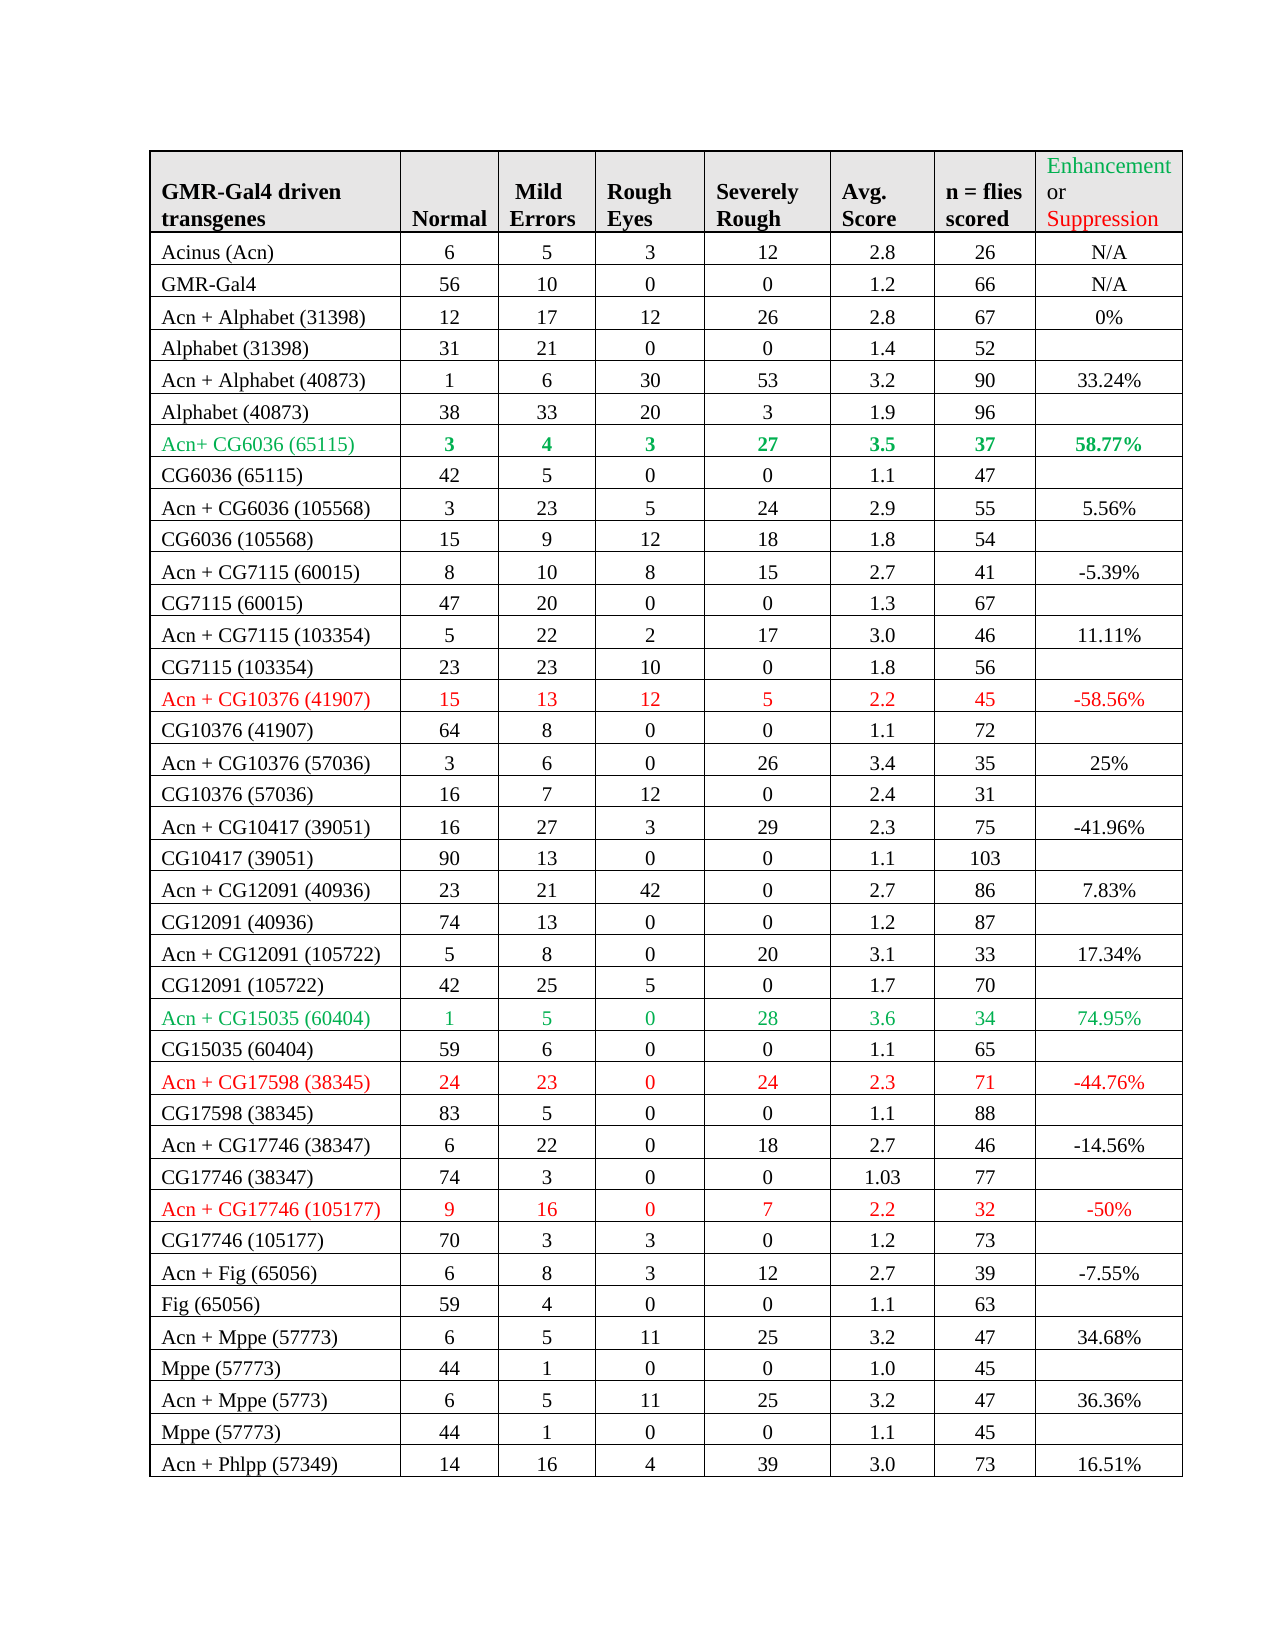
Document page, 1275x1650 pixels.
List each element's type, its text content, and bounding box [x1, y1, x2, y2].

table_cell 58.77% [1036, 425, 1182, 456]
table_cell 5 [499, 457, 595, 487]
table_cell 12 [596, 521, 704, 551]
table_cell 1.1 [831, 457, 934, 487]
table_cell Acn + CG15035 (60404) [151, 999, 400, 1030]
table_cell 7.83% [1036, 871, 1182, 902]
table_cell 0 [596, 265, 704, 296]
table_cell [1036, 649, 1182, 679]
table_cell 5 [401, 935, 498, 966]
table_cell 0 [705, 840, 830, 870]
table_cell 17 [499, 297, 595, 329]
table_cell 3.0 [831, 1445, 934, 1476]
table_cell 6 [401, 233, 498, 264]
table_cell 3 [596, 1222, 704, 1252]
table_cell 88 [935, 1095, 1035, 1125]
table_cell 24 [705, 1062, 830, 1094]
table_cell 1.4 [831, 330, 934, 360]
table_cell 56 [401, 265, 498, 296]
table_cell 11.11% [1036, 616, 1182, 647]
table_cell 1.2 [831, 1222, 934, 1252]
table_cell 3.2 [831, 1317, 934, 1349]
table_cell [1036, 330, 1182, 360]
table_cell 33 [935, 935, 1035, 966]
table_cell 1.1 [831, 1095, 934, 1125]
table_cell 17 [705, 616, 830, 647]
table_cell 36.36% [1036, 1381, 1182, 1412]
table_cell 24 [705, 489, 830, 520]
table_cell Acn + Phlpp (57349) [151, 1445, 400, 1476]
table_cell 66 [935, 265, 1035, 296]
table_cell Acn + CG10376 (57036) [151, 744, 400, 775]
table_cell 74 [401, 1159, 498, 1189]
table_cell 83 [401, 1095, 498, 1125]
table_cell 11 [596, 1381, 704, 1412]
table_cell Mppe (57773) [151, 1350, 400, 1380]
table_cell 0 [705, 1095, 830, 1125]
table_cell 67 [935, 297, 1035, 329]
table_cell -5.39% [1036, 552, 1182, 584]
table_cell -44.76% [1036, 1062, 1182, 1094]
table_cell 103 [935, 840, 1035, 870]
table_cell 3 [596, 807, 704, 839]
table_cell 5 [705, 680, 830, 711]
table_cell 63 [935, 1286, 1035, 1316]
table_cell Acn+ CG6036 (65115) [151, 425, 400, 456]
table_cell 2.7 [831, 552, 934, 584]
table_cell 0 [596, 330, 704, 360]
table_cell 0 [596, 1062, 704, 1094]
table_cell 2.4 [831, 776, 934, 806]
table_cell 20 [596, 394, 704, 424]
table_cell 9 [499, 521, 595, 551]
table_header Enhancement or Suppression [1036, 152, 1182, 231]
table_cell 6 [499, 361, 595, 392]
table_cell N/A [1036, 233, 1182, 264]
table_cell [1036, 904, 1182, 934]
table_cell -58.56% [1036, 680, 1182, 711]
table_cell 7 [499, 776, 595, 806]
table_cell Acn + CG17746 (105177) [151, 1190, 400, 1221]
table_cell 8 [499, 712, 595, 742]
table_cell 0 [596, 904, 704, 934]
table_cell Acn + CG17746 (38347) [151, 1126, 400, 1157]
table_cell 0 [705, 1159, 830, 1189]
table_cell 14 [401, 1445, 498, 1476]
table_cell 12 [705, 233, 830, 264]
table_cell 2.2 [831, 1190, 934, 1221]
table_cell 64 [401, 712, 498, 742]
table_cell 39 [705, 1445, 830, 1476]
table_cell 0 [705, 1222, 830, 1252]
table_cell Acn + Fig (65056) [151, 1254, 400, 1285]
table_cell 10 [499, 265, 595, 296]
table_cell 17.34% [1036, 935, 1182, 966]
table_cell Acinus (Acn) [151, 233, 400, 264]
table_cell 3.5 [831, 425, 934, 456]
table_cell 0 [705, 585, 830, 615]
table_cell 9 [401, 1190, 498, 1221]
table_cell -41.96% [1036, 807, 1182, 839]
table_cell 0 [705, 776, 830, 806]
table_cell [1036, 712, 1182, 742]
table_cell 0 [705, 1350, 830, 1380]
table_cell 32 [935, 1190, 1035, 1221]
table_cell 1.1 [831, 1031, 934, 1061]
table_cell 12 [705, 1254, 830, 1285]
table_cell 74.95% [1036, 999, 1182, 1030]
table_cell 0 [596, 1190, 704, 1221]
table_cell 25 [705, 1381, 830, 1412]
table_header Normal [401, 152, 498, 231]
table_cell 2.7 [831, 871, 934, 902]
table_cell 5 [401, 616, 498, 647]
table_header GMR-Gal4 driven transgenes [151, 152, 400, 231]
table_cell 22 [499, 616, 595, 647]
table_cell [1036, 1350, 1182, 1380]
table_cell CG6036 (65115) [151, 457, 400, 487]
table_cell 11 [596, 1317, 704, 1349]
table_cell 27 [499, 807, 595, 839]
table_cell 39 [935, 1254, 1035, 1285]
table_cell 35 [935, 744, 1035, 775]
table_cell 12 [401, 297, 498, 329]
table_cell [1036, 585, 1182, 615]
table_cell CG7115 (60015) [151, 585, 400, 615]
table_cell 0 [705, 712, 830, 742]
table_cell Acn + Alphabet (31398) [151, 297, 400, 329]
table_cell 8 [499, 1254, 595, 1285]
table_cell CG6036 (105568) [151, 521, 400, 551]
table_cell 47 [935, 457, 1035, 487]
table_cell 77 [935, 1159, 1035, 1189]
table_cell 5 [499, 999, 595, 1030]
table_cell 2.2 [831, 680, 934, 711]
table_header Severely Rough [705, 152, 830, 231]
table_cell 73 [935, 1445, 1035, 1476]
table_cell 5.56% [1036, 489, 1182, 520]
table_cell 24 [401, 1062, 498, 1094]
table_cell 46 [935, 1126, 1035, 1157]
table_cell 0 [596, 1126, 704, 1157]
table_cell 45 [935, 1414, 1035, 1444]
table_header n = flies scored [935, 152, 1035, 231]
table_cell CG17598 (38345) [151, 1095, 400, 1125]
table_cell 45 [935, 1350, 1035, 1380]
table_cell 44 [401, 1350, 498, 1380]
table_cell CG17746 (38347) [151, 1159, 400, 1189]
table_cell 54 [935, 521, 1035, 551]
table_cell 42 [401, 967, 498, 997]
table_cell 0 [596, 1031, 704, 1061]
table_cell 2.8 [831, 297, 934, 329]
table_cell 6 [401, 1126, 498, 1157]
table_cell 23 [499, 649, 595, 679]
table_cell 53 [705, 361, 830, 392]
table_cell 2.3 [831, 1062, 934, 1094]
table_cell 23 [499, 489, 595, 520]
table_cell 26 [705, 744, 830, 775]
table_cell 0 [705, 1031, 830, 1061]
table_cell 1.8 [831, 521, 934, 551]
table_cell 0 [705, 871, 830, 902]
table_cell 56 [935, 649, 1035, 679]
table_cell 34.68% [1036, 1317, 1182, 1349]
table_cell 65 [935, 1031, 1035, 1061]
table_cell Acn + CG12091 (105722) [151, 935, 400, 966]
table_cell [1036, 1286, 1182, 1316]
table_cell GMR-Gal4 [151, 265, 400, 296]
table_cell 0% [1036, 297, 1182, 329]
table_cell 13 [499, 904, 595, 934]
table_cell 3 [401, 489, 498, 520]
table_cell 33 [499, 394, 595, 424]
table_cell Mppe (57773) [151, 1414, 400, 1444]
table_cell 4 [499, 1286, 595, 1316]
table_cell 26 [705, 297, 830, 329]
table_cell 0 [596, 1095, 704, 1125]
table_cell 3.4 [831, 744, 934, 775]
table_cell 5 [596, 489, 704, 520]
table_cell 21 [499, 330, 595, 360]
table_cell 41 [935, 552, 1035, 584]
table_cell CG12091 (40936) [151, 904, 400, 934]
table_cell 15 [401, 680, 498, 711]
table_cell 1 [401, 999, 498, 1030]
table_cell Fig (65056) [151, 1286, 400, 1316]
table_cell 3.2 [831, 1381, 934, 1412]
table_cell 0 [596, 1350, 704, 1380]
table_cell 13 [499, 840, 595, 870]
table_cell 25% [1036, 744, 1182, 775]
table_cell 1 [499, 1414, 595, 1444]
table_cell 4 [596, 1445, 704, 1476]
table_cell Acn + CG7115 (103354) [151, 616, 400, 647]
table_cell 6 [401, 1381, 498, 1412]
table_cell 2.8 [831, 233, 934, 264]
table_cell 1.1 [831, 1286, 934, 1316]
table_cell 0 [596, 744, 704, 775]
table_cell Acn + Mppe (5773) [151, 1381, 400, 1412]
table_cell 3 [596, 425, 704, 456]
table_cell 3 [499, 1159, 595, 1189]
table_cell 27 [705, 425, 830, 456]
table_cell 72 [935, 712, 1035, 742]
table_cell 0 [596, 1414, 704, 1444]
table_header Rough Eyes [596, 152, 704, 231]
table_cell 5 [499, 1317, 595, 1349]
table_cell 1 [401, 361, 498, 392]
table_cell 0 [596, 1286, 704, 1316]
table_cell 4 [499, 425, 595, 456]
table_cell 1.8 [831, 649, 934, 679]
table_cell 33.24% [1036, 361, 1182, 392]
table_cell 3 [401, 744, 498, 775]
table_cell CG10376 (41907) [151, 712, 400, 742]
table_cell 8 [401, 552, 498, 584]
table_cell 10 [499, 552, 595, 584]
table_cell 42 [596, 871, 704, 902]
table_cell 1.2 [831, 265, 934, 296]
table_cell 0 [596, 1159, 704, 1189]
table_cell 70 [935, 967, 1035, 997]
table_cell [1036, 967, 1182, 997]
table_cell [1036, 1159, 1182, 1189]
table_cell 0 [596, 712, 704, 742]
table_cell Alphabet (31398) [151, 330, 400, 360]
table_cell CG15035 (60404) [151, 1031, 400, 1061]
table_cell 90 [401, 840, 498, 870]
table_header Mild Errors [499, 152, 595, 231]
table_cell 12 [596, 776, 704, 806]
table_cell 16 [499, 1445, 595, 1476]
table_cell 5 [596, 967, 704, 997]
table_cell 1.9 [831, 394, 934, 424]
table_cell 46 [935, 616, 1035, 647]
table_cell 5 [499, 1095, 595, 1125]
table_cell CG12091 (105722) [151, 967, 400, 997]
table_cell 18 [705, 521, 830, 551]
table_cell 6 [499, 1031, 595, 1061]
table_cell Acn + CG10376 (41907) [151, 680, 400, 711]
table_cell Acn + CG6036 (105568) [151, 489, 400, 520]
table_cell 28 [705, 999, 830, 1030]
table_cell 23 [499, 1062, 595, 1094]
table_cell 30 [596, 361, 704, 392]
table_cell Alphabet (40873) [151, 394, 400, 424]
table_cell 7 [705, 1190, 830, 1221]
table_cell 0 [705, 649, 830, 679]
table_cell 8 [596, 552, 704, 584]
table_cell 25 [499, 967, 595, 997]
table_header Avg. Score [831, 152, 934, 231]
table_cell 8 [499, 935, 595, 966]
table_cell 3 [499, 1222, 595, 1252]
table_cell 5 [499, 233, 595, 264]
table_cell 25 [705, 1317, 830, 1349]
table_cell 1.1 [831, 712, 934, 742]
table_cell 86 [935, 871, 1035, 902]
table_cell 2.3 [831, 807, 934, 839]
table_cell 73 [935, 1222, 1035, 1252]
table_cell 59 [401, 1031, 498, 1061]
table_cell 1.1 [831, 1414, 934, 1444]
table_cell 70 [401, 1222, 498, 1252]
table_cell 20 [499, 585, 595, 615]
table_cell [1036, 840, 1182, 870]
table_cell 16 [499, 1190, 595, 1221]
table_cell [1036, 776, 1182, 806]
table_cell [1036, 457, 1182, 487]
table_cell 0 [705, 1414, 830, 1444]
table_cell CG10376 (57036) [151, 776, 400, 806]
table_cell 15 [705, 552, 830, 584]
table_cell 5 [499, 1381, 595, 1412]
table_cell 1.7 [831, 967, 934, 997]
table_cell 37 [935, 425, 1035, 456]
table_cell 23 [401, 649, 498, 679]
table_cell 0 [705, 904, 830, 934]
table_cell 16 [401, 776, 498, 806]
table_cell 18 [705, 1126, 830, 1157]
table_cell 20 [705, 935, 830, 966]
table_cell 3.2 [831, 361, 934, 392]
table_cell [1036, 1222, 1182, 1252]
table_cell 6 [401, 1254, 498, 1285]
table_cell 0 [596, 457, 704, 487]
table_cell 87 [935, 904, 1035, 934]
table_cell 45 [935, 680, 1035, 711]
table_cell Acn + Mppe (57773) [151, 1317, 400, 1349]
table_cell Acn + CG7115 (60015) [151, 552, 400, 584]
table_cell -7.55% [1036, 1254, 1182, 1285]
table_cell 6 [499, 744, 595, 775]
table_cell 34 [935, 999, 1035, 1030]
table_cell Acn + Alphabet (40873) [151, 361, 400, 392]
table_cell 47 [935, 1317, 1035, 1349]
table_cell N/A [1036, 265, 1182, 296]
table_cell 47 [401, 585, 498, 615]
table_cell 0 [705, 967, 830, 997]
table_cell 12 [596, 680, 704, 711]
table_cell 59 [401, 1286, 498, 1316]
table_cell CG17746 (105177) [151, 1222, 400, 1252]
table_cell 0 [705, 1286, 830, 1316]
table_cell Acn + CG10417 (39051) [151, 807, 400, 839]
table_cell 3 [401, 425, 498, 456]
table_cell [1036, 1414, 1182, 1444]
table_cell -50% [1036, 1190, 1182, 1221]
table_cell 75 [935, 807, 1035, 839]
table_cell 29 [705, 807, 830, 839]
table_cell 38 [401, 394, 498, 424]
table_cell 1 [499, 1350, 595, 1380]
table_cell 0 [596, 935, 704, 966]
table_cell 22 [499, 1126, 595, 1157]
table_cell 0 [705, 265, 830, 296]
table_cell 0 [705, 330, 830, 360]
table_cell Acn + CG12091 (40936) [151, 871, 400, 902]
table_cell [1036, 1031, 1182, 1061]
table_cell 1.3 [831, 585, 934, 615]
table_cell 2.7 [831, 1254, 934, 1285]
table_cell 1.0 [831, 1350, 934, 1380]
table_cell 1.03 [831, 1159, 934, 1189]
table_cell 3.0 [831, 616, 934, 647]
table_cell 10 [596, 649, 704, 679]
table_cell 3.6 [831, 999, 934, 1030]
table_cell 12 [596, 297, 704, 329]
table_cell 90 [935, 361, 1035, 392]
table_cell 21 [499, 871, 595, 902]
table_cell [1036, 521, 1182, 551]
table_cell 47 [935, 1381, 1035, 1412]
table_cell 31 [935, 776, 1035, 806]
table_cell 26 [935, 233, 1035, 264]
table_cell 1.1 [831, 840, 934, 870]
table_cell [1036, 394, 1182, 424]
table_cell CG7115 (103354) [151, 649, 400, 679]
table_cell 31 [401, 330, 498, 360]
table_cell 3.1 [831, 935, 934, 966]
table_cell CG10417 (39051) [151, 840, 400, 870]
table_cell 42 [401, 457, 498, 487]
table_cell 23 [401, 871, 498, 902]
table_cell 16 [401, 807, 498, 839]
table_cell 0 [705, 457, 830, 487]
table_cell 0 [596, 999, 704, 1030]
table_cell 55 [935, 489, 1035, 520]
table_cell 74 [401, 904, 498, 934]
table_cell 6 [401, 1317, 498, 1349]
table_cell 44 [401, 1414, 498, 1444]
table_cell [1036, 1095, 1182, 1125]
table_cell 0 [596, 840, 704, 870]
table_cell 1.2 [831, 904, 934, 934]
table_cell 15 [401, 521, 498, 551]
table_cell 0 [596, 585, 704, 615]
table_cell 3 [596, 1254, 704, 1285]
table_cell 3 [705, 394, 830, 424]
table_cell -14.56% [1036, 1126, 1182, 1157]
table_cell Acn + CG17598 (38345) [151, 1062, 400, 1094]
table_cell 13 [499, 680, 595, 711]
table_cell 52 [935, 330, 1035, 360]
table_cell 71 [935, 1062, 1035, 1094]
table_cell 2 [596, 616, 704, 647]
table_cell 67 [935, 585, 1035, 615]
table_cell 16.51% [1036, 1445, 1182, 1476]
table_cell 2.7 [831, 1126, 934, 1157]
table_cell 3 [596, 233, 704, 264]
table_cell 2.9 [831, 489, 934, 520]
table_cell 96 [935, 394, 1035, 424]
